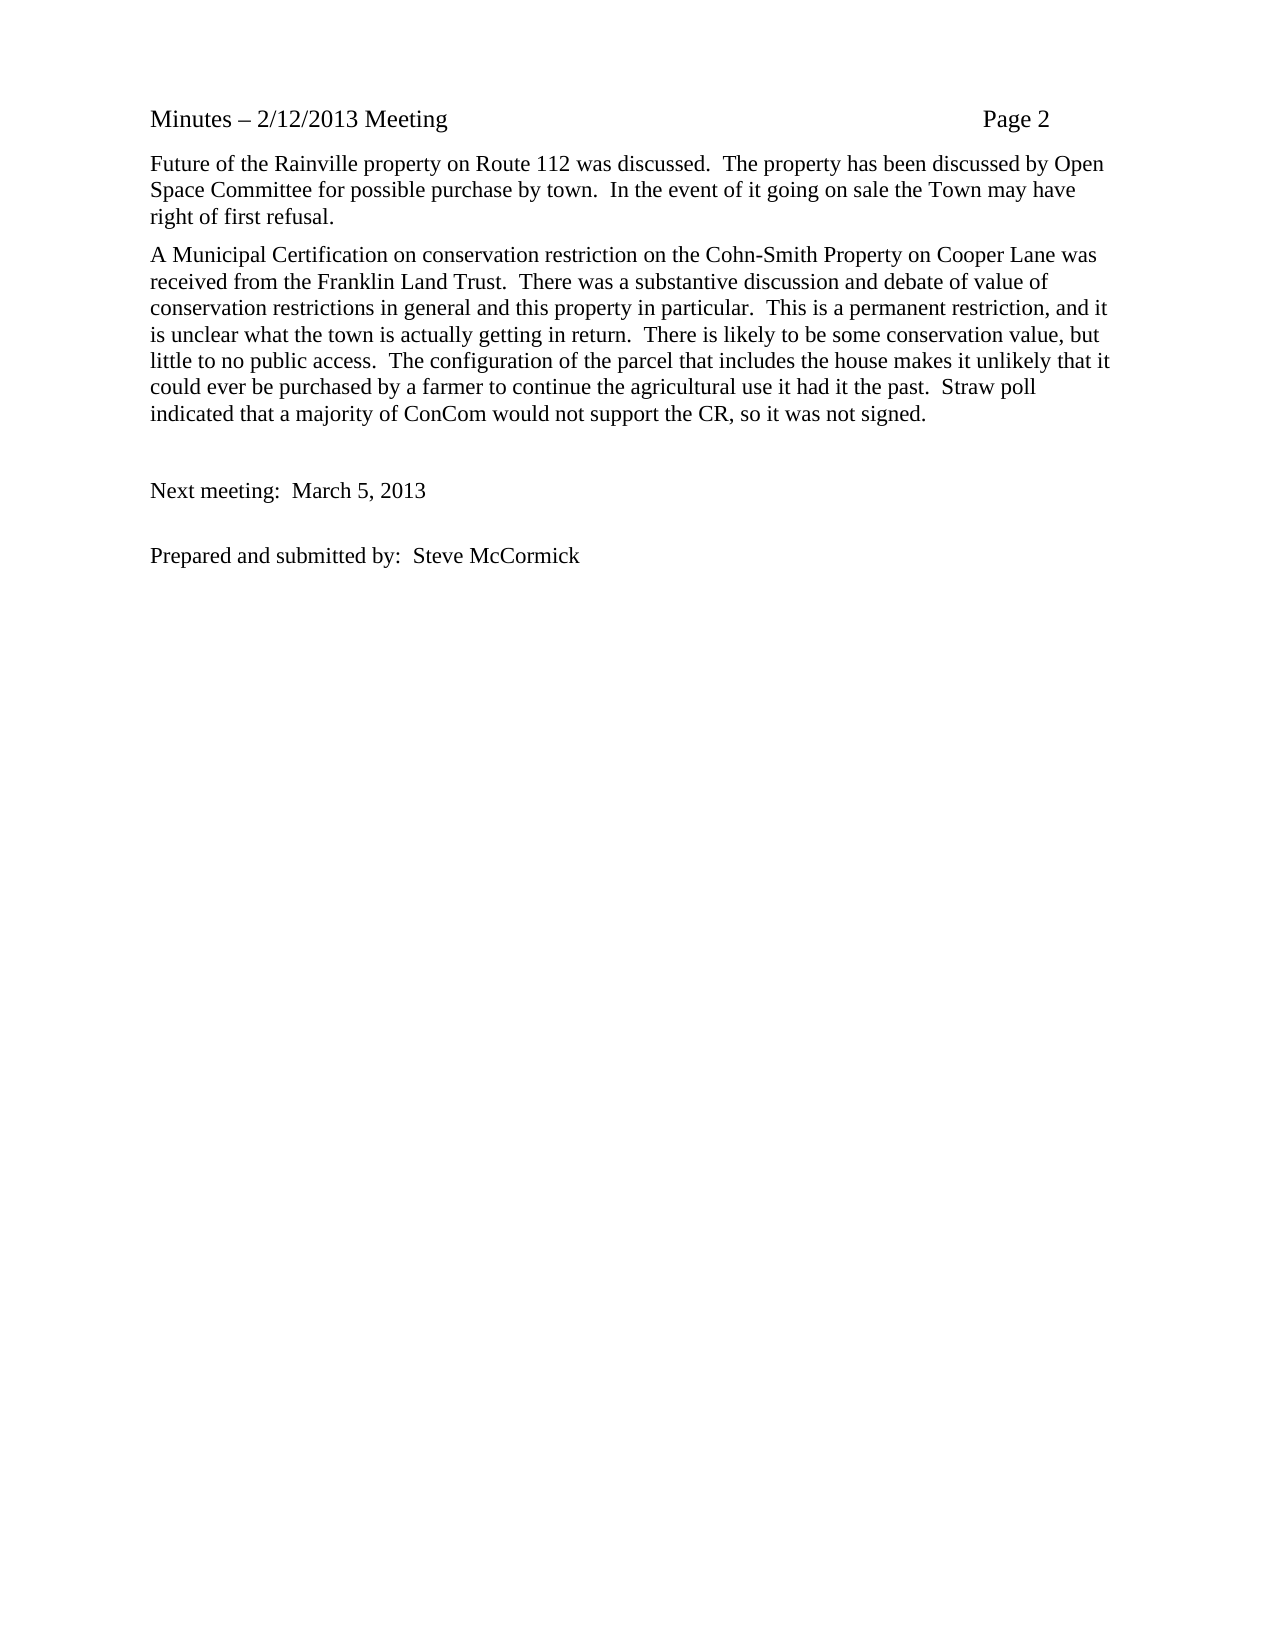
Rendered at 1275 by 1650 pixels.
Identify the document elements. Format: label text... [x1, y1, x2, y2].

text A Municipal Certification on conservation restriction on the Cohn-Smith Property on Cooper Lane was received from the Franklin Land Trust. There was a substantive discussion and debate of value of conservation restrictions in general and this property in particular. This is a permanent restriction, and it is unclear what the town is actually getting in return. There is likely to be some conservation value, but little to no public access. The configuration of the parcel that includes the house makes it unlikely that it could ever be purchased by a farmer to continue the agricultural use it had it the past. Straw poll indicated that a majority of ConCom would not support the CR, so it was not signed. [150, 242, 1125, 426]
text Prepared and submitted by: Steve McCormick [150, 543, 1125, 569]
text Future of the Rainville property on Route 112 was discussed. The property has been discussed by Open Space Committee for possible purchase by town. In the event of it going on sale the Town may have right of first refusal. [150, 150, 1125, 229]
text Next meeting: March 5, 2013 [150, 477, 1125, 504]
